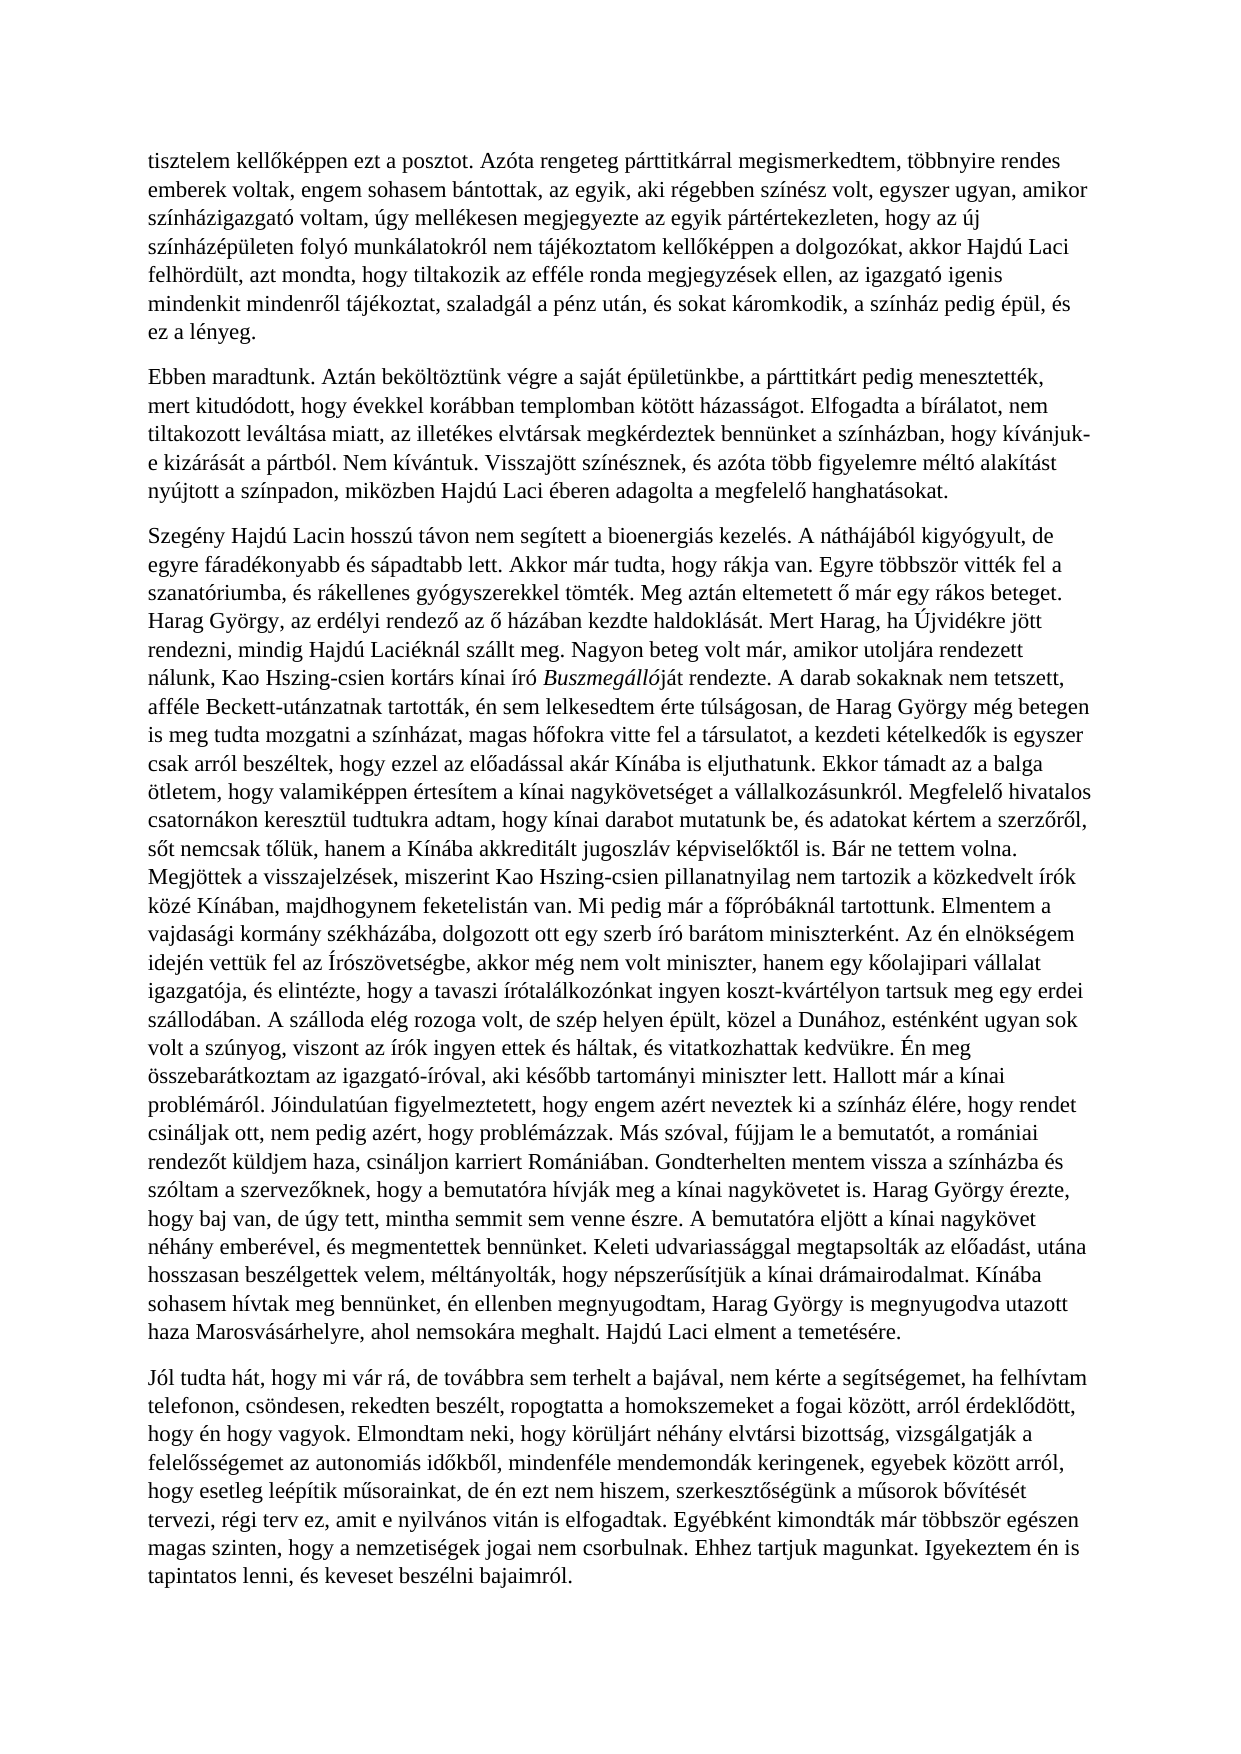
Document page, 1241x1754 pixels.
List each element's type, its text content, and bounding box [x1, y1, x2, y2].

text Jól tudta hát, hogy mi vár rá, de továbbra sem terhelt a bajával, nem kérte a segítségemet, ha felhívtam telefonon, csöndesen, rekedten beszélt, ropogtatta a homokszemeket a fogai között, arról érdeklődött, hogy én hogy vagyok. Elmondtam neki, hogy körüljárt néhány elvtársi bizottság, vizsgálgatják a felelősségemet az autonomiás időkből, mindenféle mendemondák keringenek, egyebek között arról, hogy esetleg leépítik műsorainkat, de én ezt nem hiszem, szerkesztőségünk a műsorok bővítését tervezi, régi terv ez, amit e nyilvános vitán is elfogadtak. Egyébként kimondták már többször egészen magas szinten, hogy a nemzetiségek jogai nem csorbulnak. Ehhez tartjuk magunkat. Igyekeztem én is tapintatos lenni, és keveset beszélni bajaimról. [148, 1363, 1093, 1589]
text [148, 148, 1093, 344]
text Szegény Hajdú Lacin hosszú távon nem segített a bioenergiás kezelés. A náthájából kigyógyult, de egyre fáradékonyabb és sápadtabb lett. Akkor már tudta, hogy rákja van. Egyre többször vitték fel a szanatóriumba, és rákellenes gyógyszerekkel tömték. Meg aztán eltemetett ő már egy rákos beteget. Harag György, az erdélyi rendező az ő házában kezdte haldoklását. Mert Harag, ha Újvidékre jött rendezni, mindig Hajdú Laciéknál szállt meg. Nagyon beteg volt már, amikor utoljára rendezett nálunk, Kao Hszing-csien kortárs kínai író Buszmegállóját rendezte. A darab sokaknak nem tetszett, afféle Beckett-utánzatnak tartották, én sem lelkesedtem érte túlságosan, de Harag György még betegen is meg tudta mozgatni a színházat, magas hőfokra vitte fel a társulatot, a kezdeti kételkedők is egyszer csak arról beszéltek, hogy ezzel az előadással akár Kínába is eljuthatunk. Ekkor támadt az a balga ötletem, hogy valamiképpen értesítem a kínai nagykövetséget a vállalkozásunkról. Megfelelő hivatalos csatornákon keresztül tudtukra adtam, hogy kínai darabot mutatunk be, és adatokat kértem a szerzőről, sőt nemcsak tőlük, hanem a Kínába akkreditált jugoszláv képviselőktől is. Bár ne tettem volna. Megjöttek a visszajelzések, miszerint Kao Hszing-csien pillanatnyilag nem tartozik a közkedvelt írók közé Kínában, majdhogynem feketelistán van. Mi pedig már a főpróbáknál tartottunk. Elmentem a vajdasági kormány székházába, dolgozott ott egy szerb író barátom miniszterként. Az én elnökségem idején vettük fel az Írószövetségbe, akkor még nem volt miniszter, hanem egy kőolajipari vállalat igazgatója, és elintézte, hogy a tavaszi írótalálkozónkat ingyen koszt-kvártélyon tartsuk meg egy erdei szállodában. A szálloda elég rozoga volt, de szép helyen épült, közel a Dunához, esténként ugyan sok volt a szúnyog, viszont az írók ingyen ettek és háltak, és vitatkozhattak kedvükre. Én meg összebarátkoztam az igazgató-íróval, aki később tartományi miniszter lett. Hallott már a kínai problémáról. Jóindulatúan figyelmeztetett, hogy engem azért neveztek ki a színház élére, hogy rendet csináljak ott, nem pedig azért, hogy problémázzak. Más szóval, fújjam le a bemutatót, a romániai rendezőt küldjem haza, csináljon karriert Romániában. Gondterhelten mentem vissza a színházba és szóltam a szervezőknek, hogy a bemutatóra hívják meg a kínai nagykövetet is. Harag György érezte, hogy baj van, de úgy tett, mintha semmit sem venne észre. A bemutatóra eljött a kínai nagykövet néhány emberével, és megmentettek bennünket. Keleti udvariassággal megtapsolták az előadást, utána hosszasan beszélgettek velem, méltányolták, hogy népszerűsítjük a kínai drámairodalmat. Kínába sohasem hívtak meg bennünket, én ellenben megnyugodtam, Harag György is megnyugodva utazott haza Marosvásárhelyre, ahol nemsokára meghalt. Hajdú Laci elment a temetésére. [148, 522, 1093, 1345]
text Ebben maradtunk. Aztán beköltöztünk végre a saját épületünkbe, a párttitkárt pedig menesztették, mert kitudódott, hogy évekkel korábban templomban kötött házasságot. Elfogadta a bírálatot, nem tiltakozott leváltása miatt, az illetékes elvtársak megkérdeztek bennünket a színházban, hogy kívánjuk-e kizárását a pártból. Nem kívántuk. Visszajött színésznek, és azóta több figyelemre méltó alakítást nyújtott a színpadon, miközben Hajdú Laci éberen adagolta a megfelelő hanghatásokat. [148, 363, 1093, 503]
